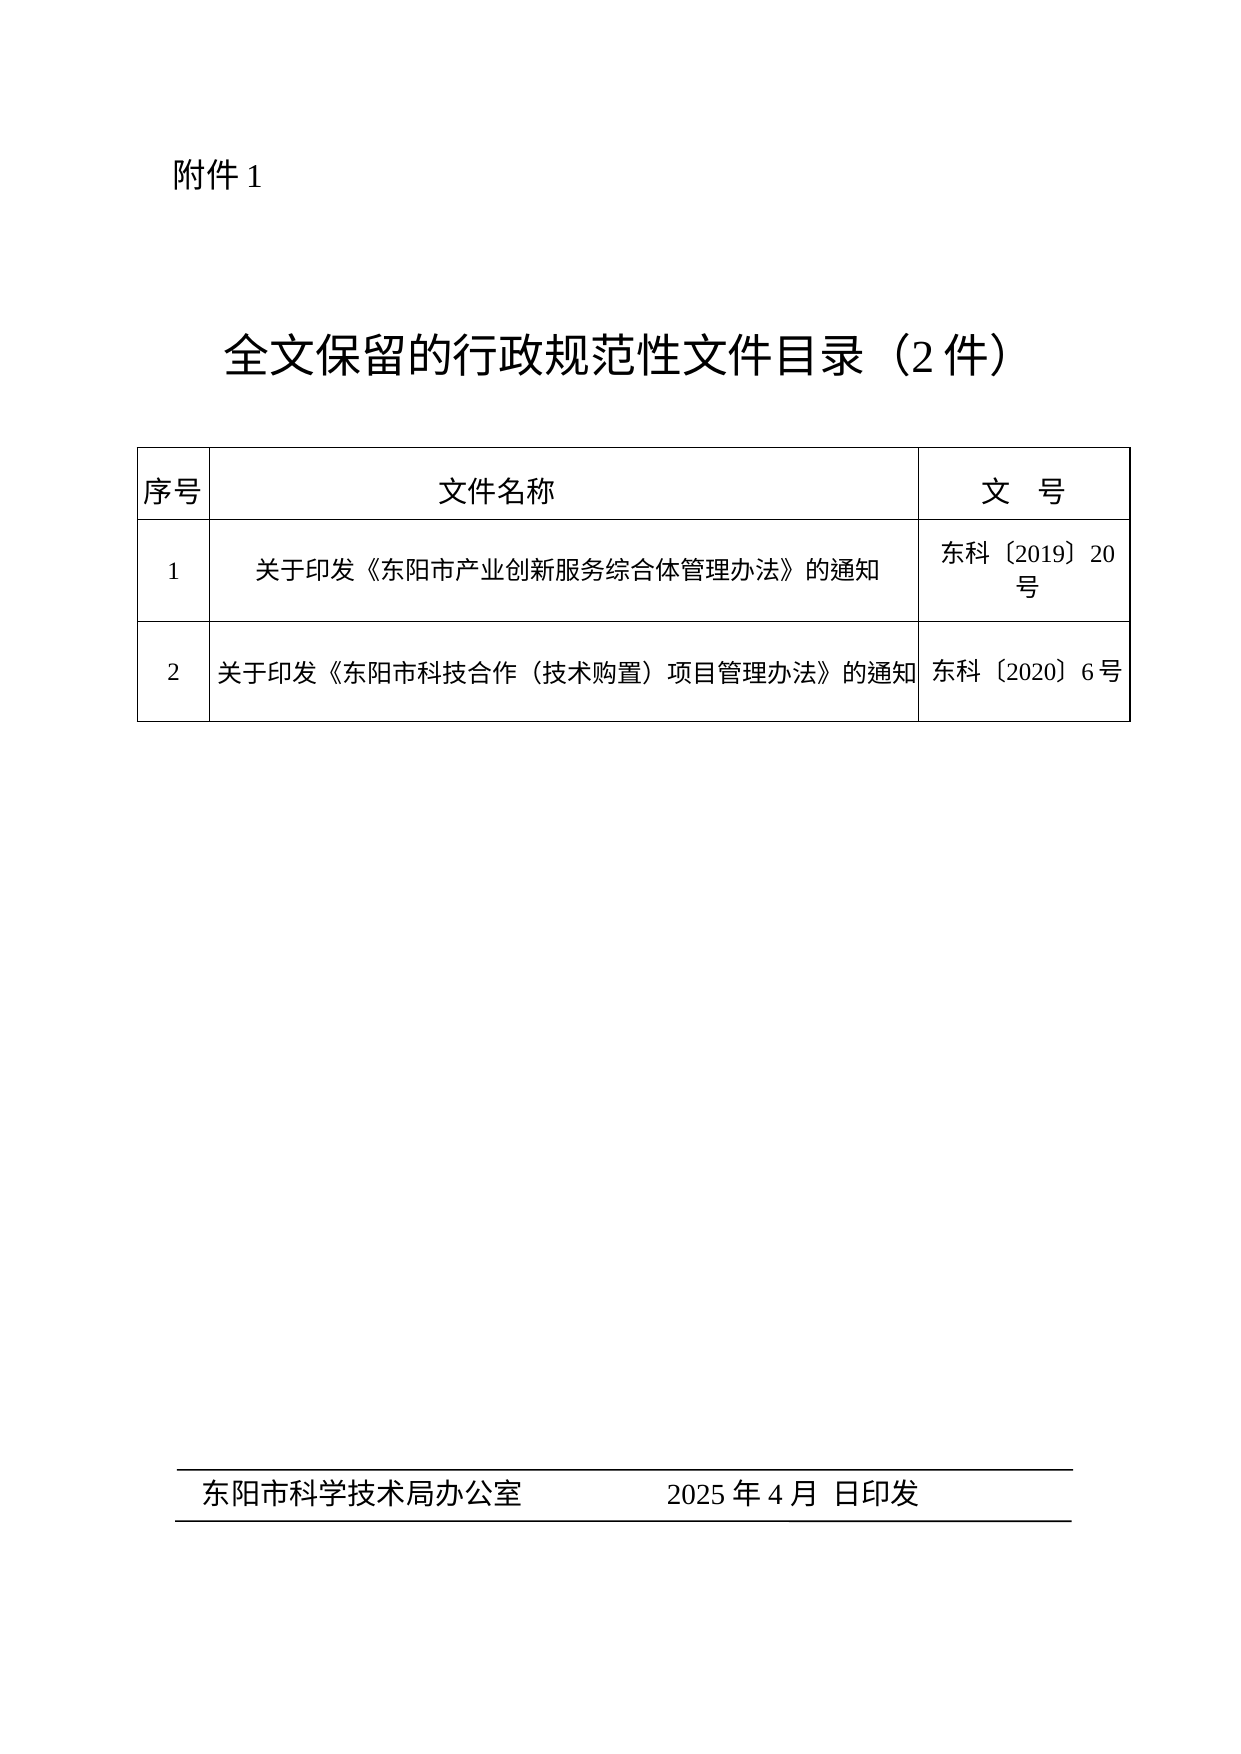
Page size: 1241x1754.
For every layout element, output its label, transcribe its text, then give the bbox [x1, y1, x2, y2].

table_cell 关于印发《东阳市科技合作（技术购置）项目管理办法》的通知 [210, 622, 918, 721]
table_header 序号 [138, 448, 209, 518]
text 附件1 [172, 149, 1086, 197]
table_cell 东科〔2019〕20号 [919, 520, 1129, 621]
table_cell 东科〔2020〕6号 [919, 622, 1129, 721]
table_cell 关于印发《东阳市产业创新服务综合体管理办法》的通知 [210, 520, 918, 621]
text 全文保留的行政规范性文件目录（2件） [172, 322, 1086, 385]
table_cell 1 [138, 520, 209, 621]
table_header 文件名称 [210, 448, 918, 518]
table_header 文 号 [919, 448, 1129, 518]
text 东阳市科学技术局办公室 2025 年 4 月 日印发 [172, 1464, 1086, 1514]
table_cell 2 [138, 622, 209, 721]
